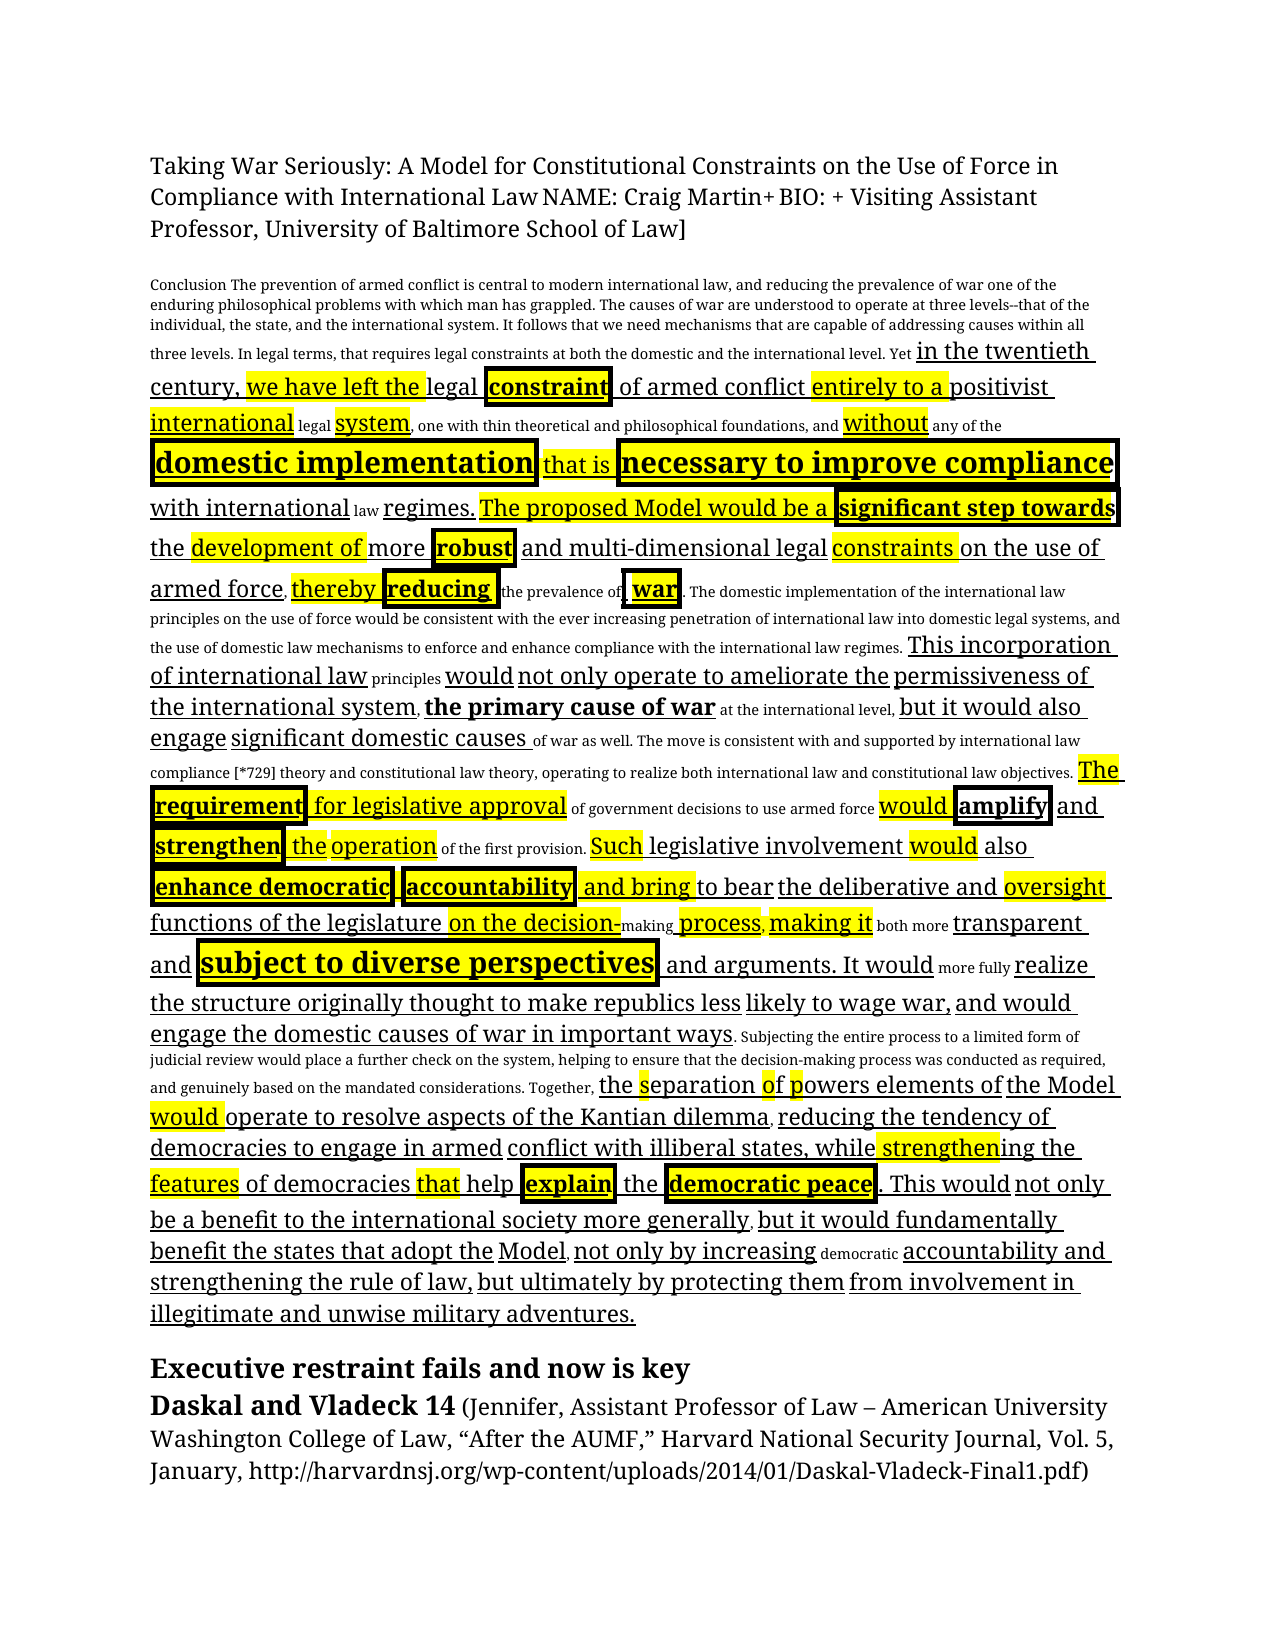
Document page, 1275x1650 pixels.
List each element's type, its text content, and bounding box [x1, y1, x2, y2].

text Daskal and Vladeck 14 (Jennifer, Assistant Professor of Law – American University Washington College of Law, “After the AUMF,” Harvard National Security Journal, Vol. 5, January, http://harvardnsj.org/wp-content/uploads/2014/01/Daskal-Vladeck-Final1.pdf) [150, 1387, 1125, 1486]
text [150, 150, 1125, 244]
text Conclusion The prevention of armed conflict is central to modern international law, and reducing the prevalence of war one of the enduring philosophical problems with which man has grappled. The causes of war are understood to operate at three levels--that of the individual, the state, and the international system. It follows that we need mechanisms that are capable of addressing causes within all three levels. In legal terms, that requires legal constraints at both the domestic and the international level. Yet in the twentieth century, we have left the legal constraint of armed conflict entirely to a positivist international legal system, one with thin theoretical and philosophical foundations, and without any of the domestic implementation that is necessary to improve compliance with international law regimes. The proposed Model would be a significant step towards the development of more robust and multi-dimensional legal constraints on the use of armed force, thereby reducing the prevalence of war. The domestic implementation of the international law principles on the use of force would be consistent with the ever increasing penetration of international law into domestic legal systems, and the use of domestic law mechanisms to enforce and enhance compliance with the international law regimes. This incorporation of international law principles would not only operate to ameliorate the permissiveness of the international system, the primary cause of war at the international level, but it would also engage significant domestic causes of war as well. The move is consistent with and supported by international law compliance [*729] theory and constitutional law theory, operating to realize both international law and constitutional law objectives. The requirement for legislative approval of government decisions to use armed force would amplify and strengthen the operation of the first provision. Such legislative involvement would also enhance democratic accountability and bring to bear the deliberative and oversight functions of the legislature on the decision-making process, making it both more transparent and subject to diverse perspectives and arguments. It would more fully realize the structure originally thought to make republics less likely to wage war, and would engage the domestic causes of war in important ways. Subjecting the entire process to a limited form of judicial review would place a further check on the system, helping to ensure that the decision-making process was conducted as required, and genuinely based on the mandated considerations. Together, the separation of powers elements of the Model would operate to resolve aspects of the Kantian dilemma, reducing the tendency of democracies to engage in armed conflict with illiberal states, while strengthening the features of democracies that help explain the democratic peace. This would not only be a benefit to the international society more generally, but it would fundamentally benefit the states that adopt the Model, not only by increasing democratic accountability and strengthening the rule of law, but ultimately by protecting them from involvement in illegitimate and unwise military adventures. [150, 275, 1125, 1329]
subtitle Executive restraint fails and now is key [150, 1350, 1125, 1387]
